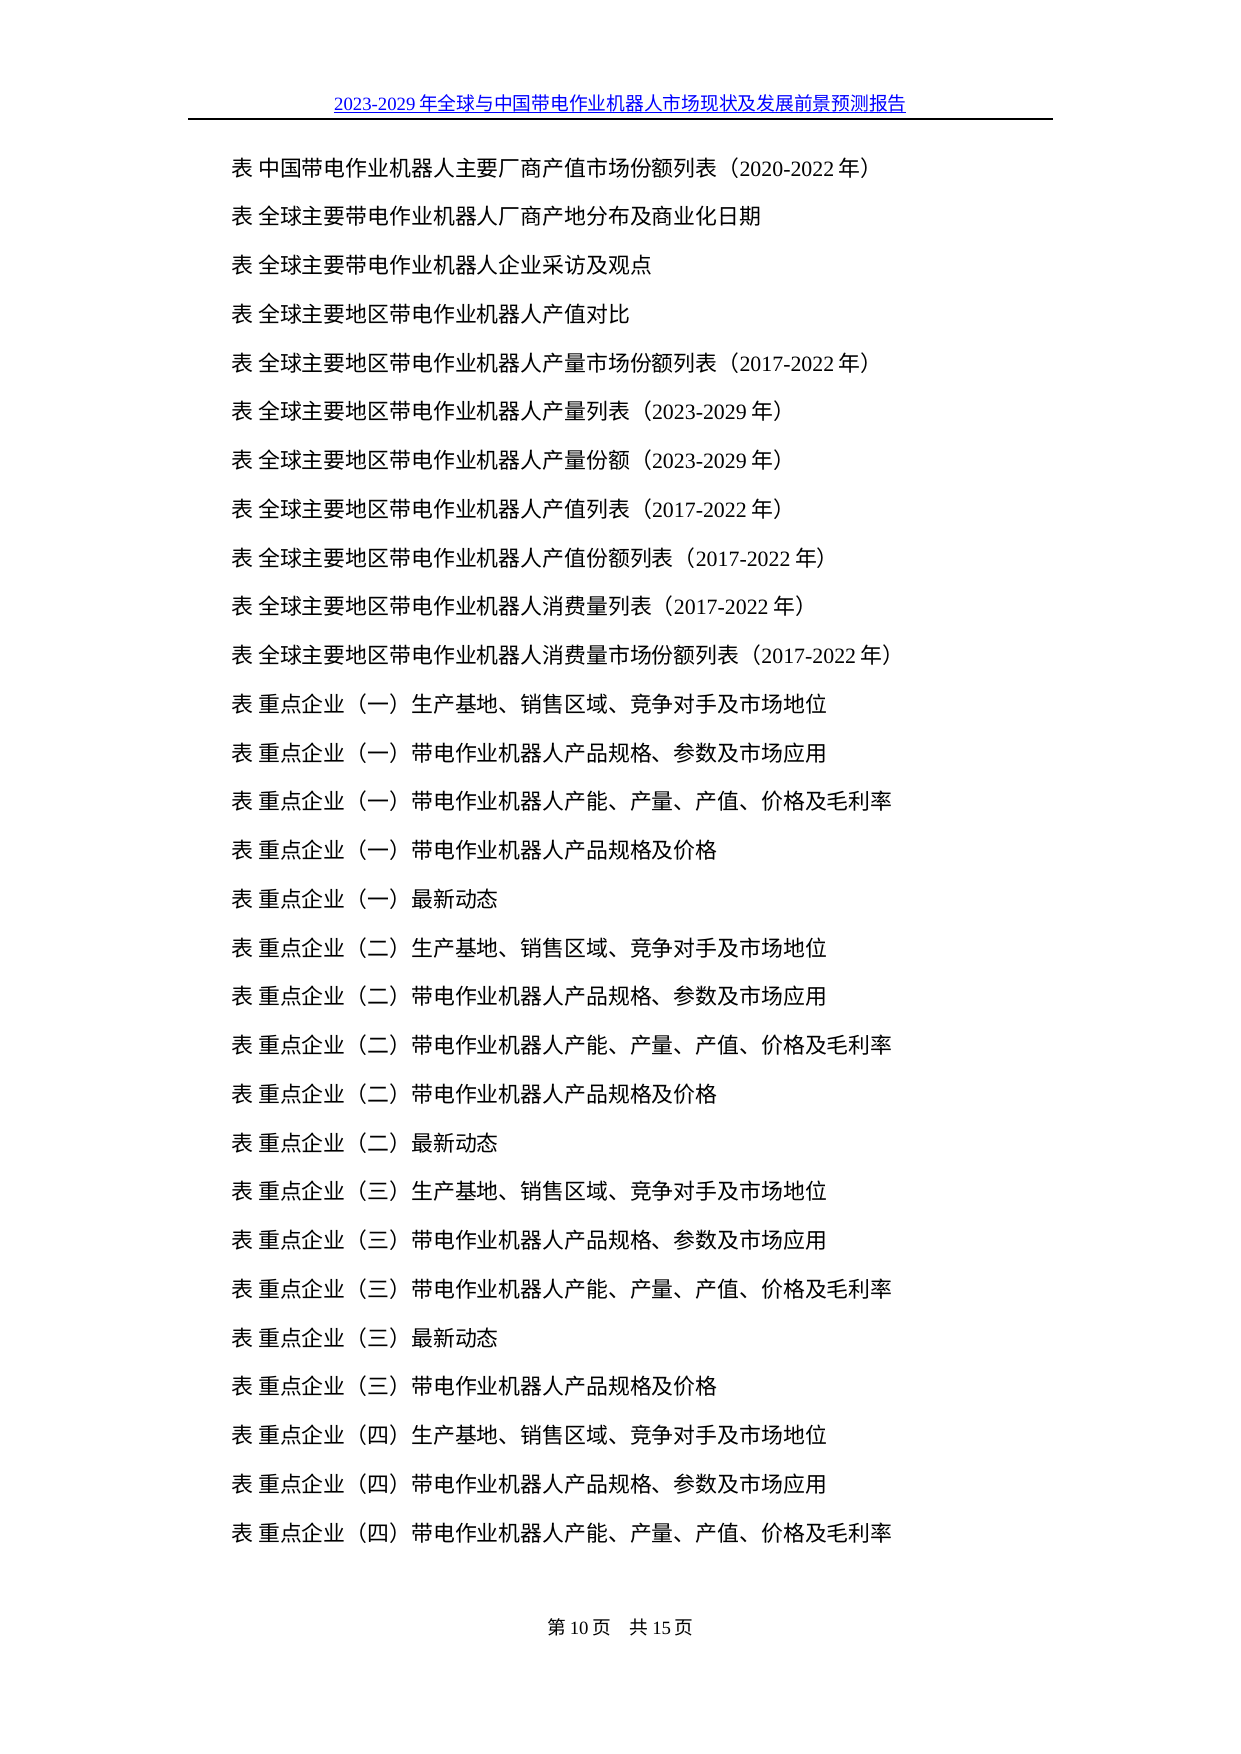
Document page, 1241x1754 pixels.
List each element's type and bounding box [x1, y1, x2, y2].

text [187, 150, 1053, 1548]
